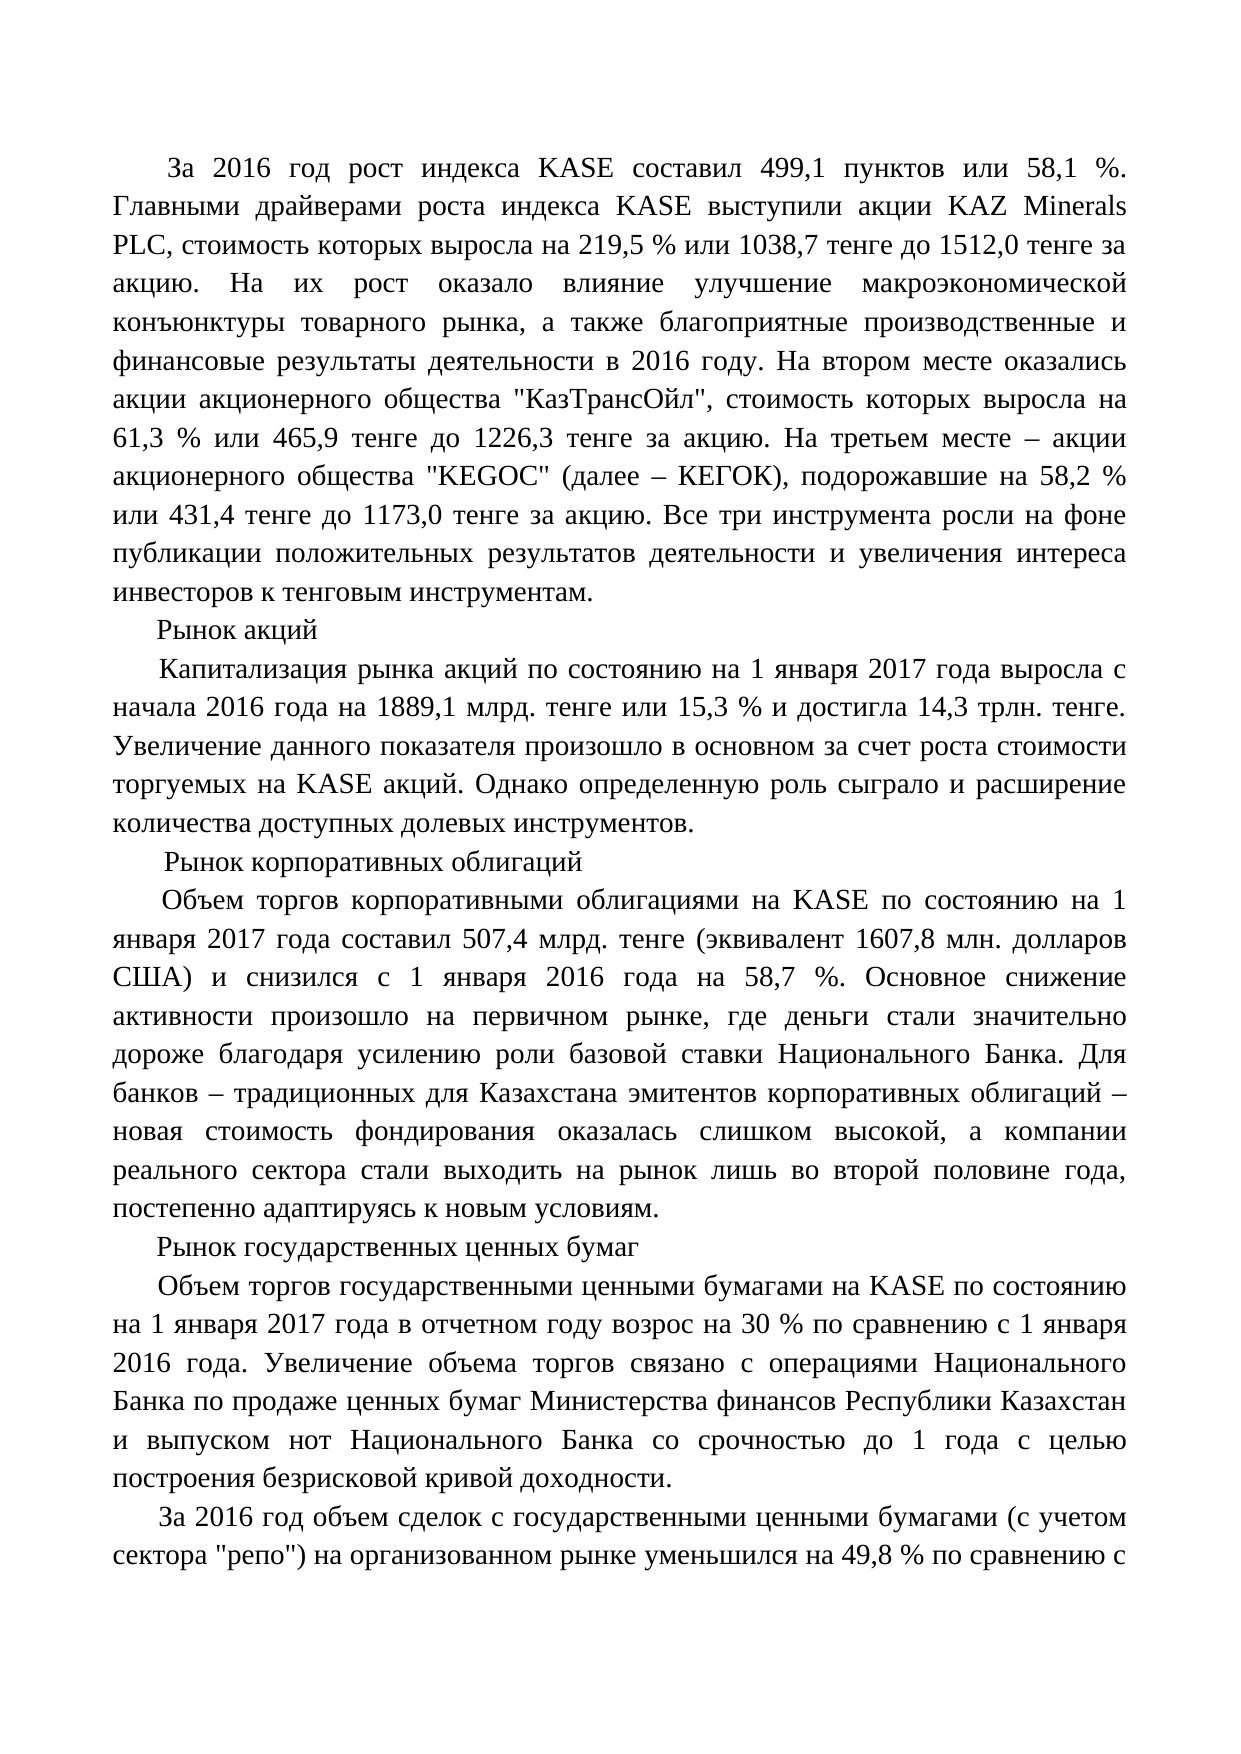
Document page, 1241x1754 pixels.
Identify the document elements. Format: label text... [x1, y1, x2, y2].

text За 2016 год рост индекса KASE составил 499,1 пунктов или 58,1 %. Главными драйверами роста индекса KASE выступили акции KAZ Minerals PLC, стоимость которых выросла на 219,5 % или 1038,7 тенге до 1512,0 тенге за акцию. На их рост оказало влияние улучшение макроэкономической конъюнктуры товарного рынка, а также благоприятные производственные и финансовые результаты деятельности в 2016 году. На втором месте оказались акции акционерного общества "КазТрансОйл", стоимость которых выросла на 61,3 % или 465,9 тенге до 1226,3 тенге за акцию. На третьем месте – акции акционерного общества "KEGOC" (далее – КЕГОК), подорожавшие на 58,2 % или 431,4 тенге до 1173,0 тенге за акцию. Все три инструмента росли на фоне публикации положительных результатов деятельности и увеличения интереса инвесторов к тенговым инструментам. [112, 150, 1128, 607]
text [112, 1499, 1128, 1571]
text Рынок акций [112, 612, 1128, 646]
text Рынок государственных ценных бумаг [112, 1229, 1128, 1263]
text Объем торгов государственными ценными бумагами на KASE по состоянию на 1 января 2017 года в отчетном году возрос на 30 % по сравнению с 1 января 2016 года. Увеличение объема торгов связано с операциями Национального Банка по продаже ценных бумаг Министерства финансов Республики Казахстан и выпуском нот Национального Банка со срочностью до 1 года с целью построения безрисковой кривой доходности. [112, 1268, 1128, 1494]
text Капитализация рынка акций по состоянию на 1 января 2017 года выросла с начала 2016 года на 1889,1 млрд. тенге или 15,3 % и достигла 14,3 трлн. тенге. Увеличение данного показателя произошло в основном за счет роста стоимости торгуемых на KASE акций. Однако определенную роль сыграло и расширение количества доступных долевых инструментов. [112, 651, 1128, 839]
text Объем торгов корпоративными облигациями на KASE по состоянию на 1 января 2017 года составил 507,4 млрд. тенге (эквивалент 1607,8 млн. долларов США) и снизился с 1 января 2016 года на 58,7 %. Основное снижение активности произошло на первичном рынке, где деньги стали значительно дороже благодаря усилению роли базовой ставки Национального Банка. Для банков – традиционных для Казахстана эмитентов корпоративных облигаций – новая стоимость фондирования оказалась слишком высокой, а компании реального сектора стали выходить на рынок лишь во второй половине года, постепенно адаптируясь к новым условиям. [112, 882, 1128, 1224]
text Рынок корпоративных облигаций [112, 844, 1128, 877]
